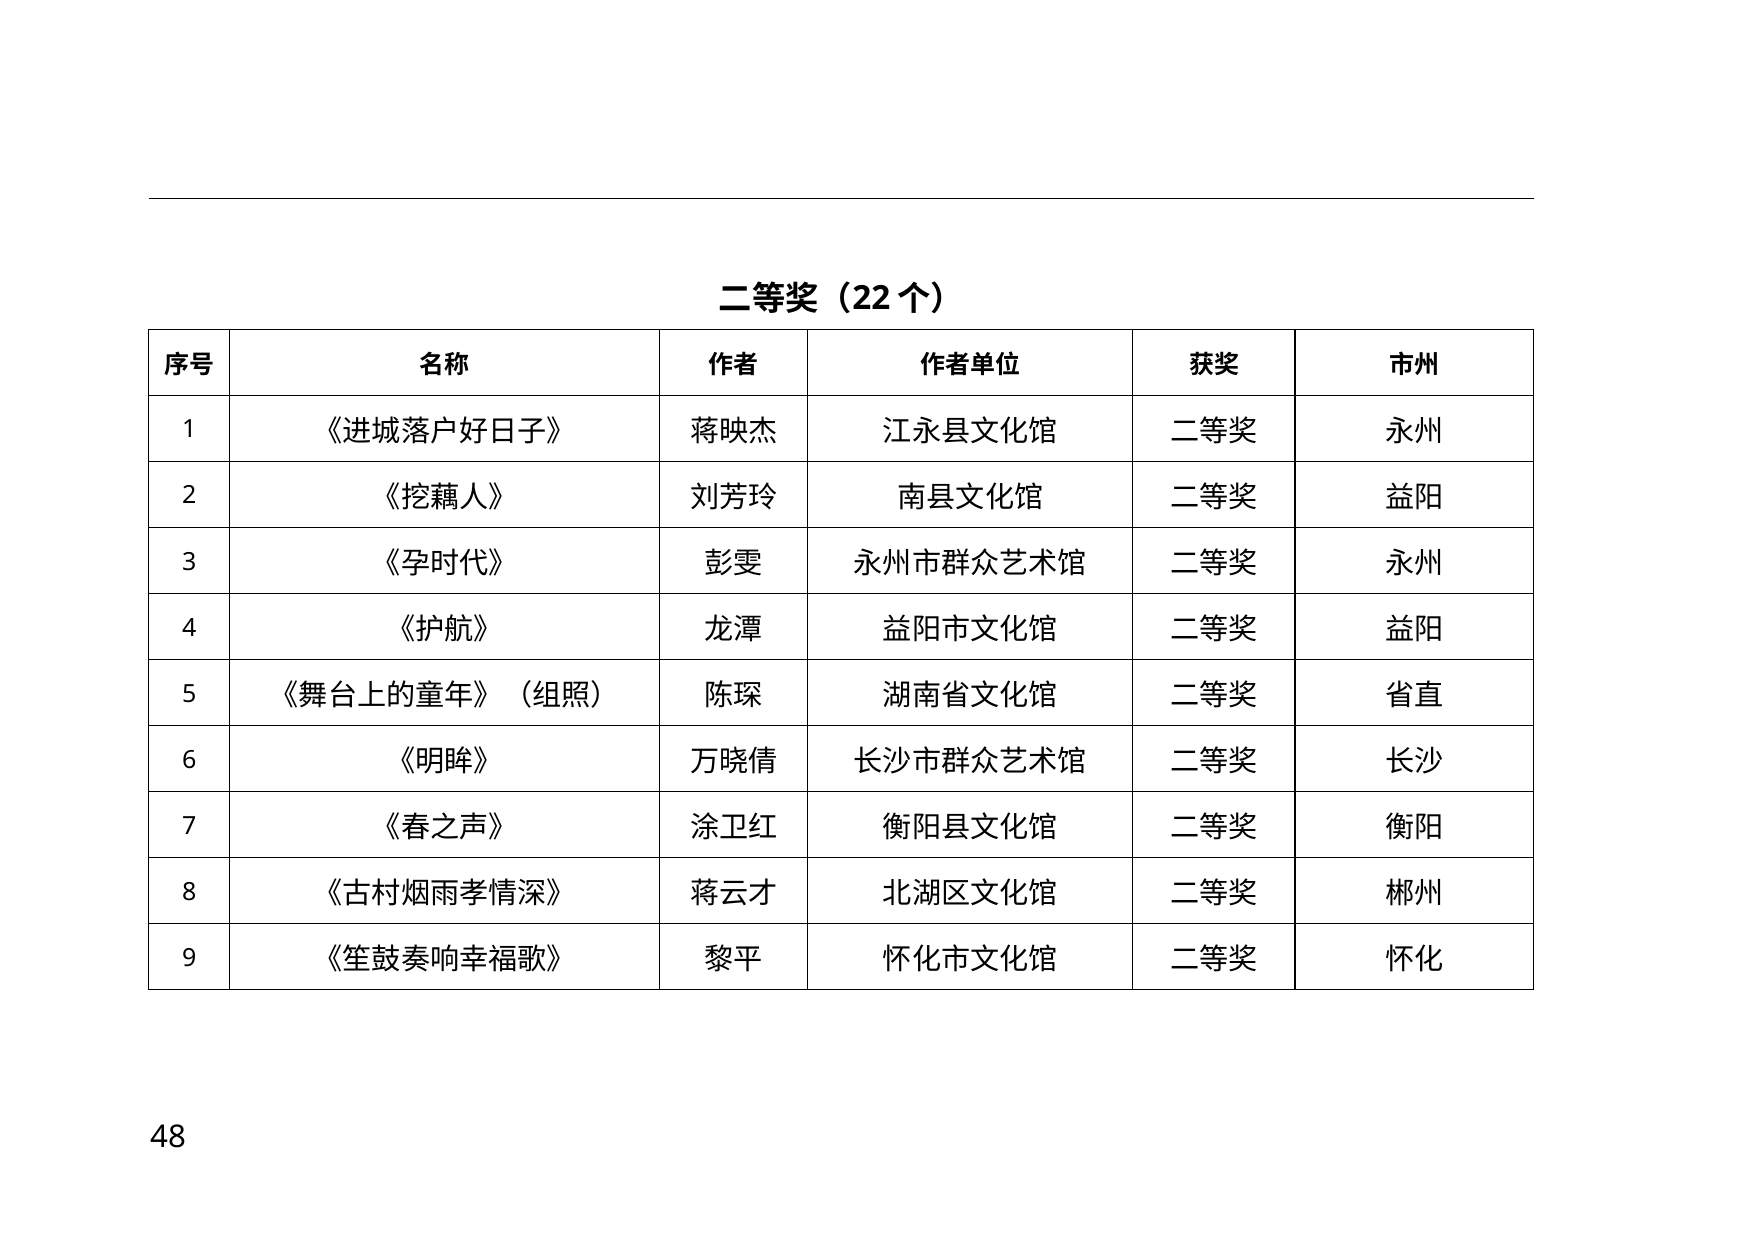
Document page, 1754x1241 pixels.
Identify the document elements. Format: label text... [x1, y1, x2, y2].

table_cell 万晓倩 [660, 726, 807, 791]
table_cell 刘芳玲 [660, 462, 807, 527]
table_cell 二等奖 [1133, 528, 1294, 593]
table_cell 《舞台上的童年》（组照） [230, 660, 659, 725]
table_cell 益阳 [1296, 594, 1533, 659]
table_cell 二等奖 [1133, 462, 1294, 527]
table_cell 2 [149, 462, 229, 527]
table_cell 名称 [230, 330, 659, 395]
table_cell 《笙鼓奏响幸福歌》 [230, 924, 659, 989]
table_cell 江永县文化馆 [808, 396, 1132, 461]
table_cell 涂卫红 [660, 792, 807, 857]
table_cell 二等奖（22个） [149, 199, 1534, 329]
table_cell 彭雯 [660, 528, 807, 593]
table_cell 4 [149, 594, 229, 659]
table_cell 二等奖 [1133, 726, 1294, 791]
table_cell 陈琛 [660, 660, 807, 725]
table_cell 衡阳 [1296, 792, 1533, 857]
table_cell 长沙市群众艺术馆 [808, 726, 1132, 791]
table_cell 8 [149, 858, 229, 923]
table_cell 二等奖 [1133, 594, 1294, 659]
table_cell 6 [149, 726, 229, 791]
table_cell 5 [149, 660, 229, 725]
table_cell 二等奖 [1133, 660, 1294, 725]
table_cell 北湖区文化馆 [808, 858, 1132, 923]
table_cell 益阳 [1296, 462, 1533, 527]
table_cell 益阳市文化馆 [808, 594, 1132, 659]
table_cell 衡阳县文化馆 [808, 792, 1132, 857]
table_cell 二等奖 [1133, 924, 1294, 989]
table_cell 长沙 [1296, 726, 1533, 791]
table_cell 《孕时代》 [230, 528, 659, 593]
table_cell 《春之声》 [230, 792, 659, 857]
table_cell 7 [149, 792, 229, 857]
table_cell 蒋映杰 [660, 396, 807, 461]
table_cell 二等奖 [1133, 858, 1294, 923]
table_cell 永州市群众艺术馆 [808, 528, 1132, 593]
table_cell 永州 [1296, 396, 1533, 461]
table_cell 郴州 [1296, 858, 1533, 923]
table_cell 二等奖 [1133, 396, 1294, 461]
table_cell 永州 [1296, 528, 1533, 593]
table_cell 1 [149, 396, 229, 461]
table_cell 市州 [1296, 330, 1533, 395]
table_cell 怀化市文化馆 [808, 924, 1132, 989]
table_cell 作者单位 [808, 330, 1132, 395]
table_cell 3 [149, 528, 229, 593]
table_cell 《护航》 [230, 594, 659, 659]
table_cell 湖南省文化馆 [808, 660, 1132, 725]
table_cell 9 [149, 924, 229, 989]
table_cell 蒋云才 [660, 858, 807, 923]
table_cell 二等奖 [1133, 792, 1294, 857]
table_cell 省直 [1296, 660, 1533, 725]
table_cell 龙潭 [660, 594, 807, 659]
table_cell 序号 [149, 330, 229, 395]
table_cell 黎平 [660, 924, 807, 989]
table_cell 《挖藕人》 [230, 462, 659, 527]
table_cell 《明眸》 [230, 726, 659, 791]
table_cell 获奖 [1133, 330, 1294, 395]
table_cell 《古村烟雨孝情深》 [230, 858, 659, 923]
table_cell 南县文化馆 [808, 462, 1132, 527]
table_cell 作者 [660, 330, 807, 395]
table_cell 怀化 [1296, 924, 1533, 989]
table_cell 《进城落户好日子》 [230, 396, 659, 461]
